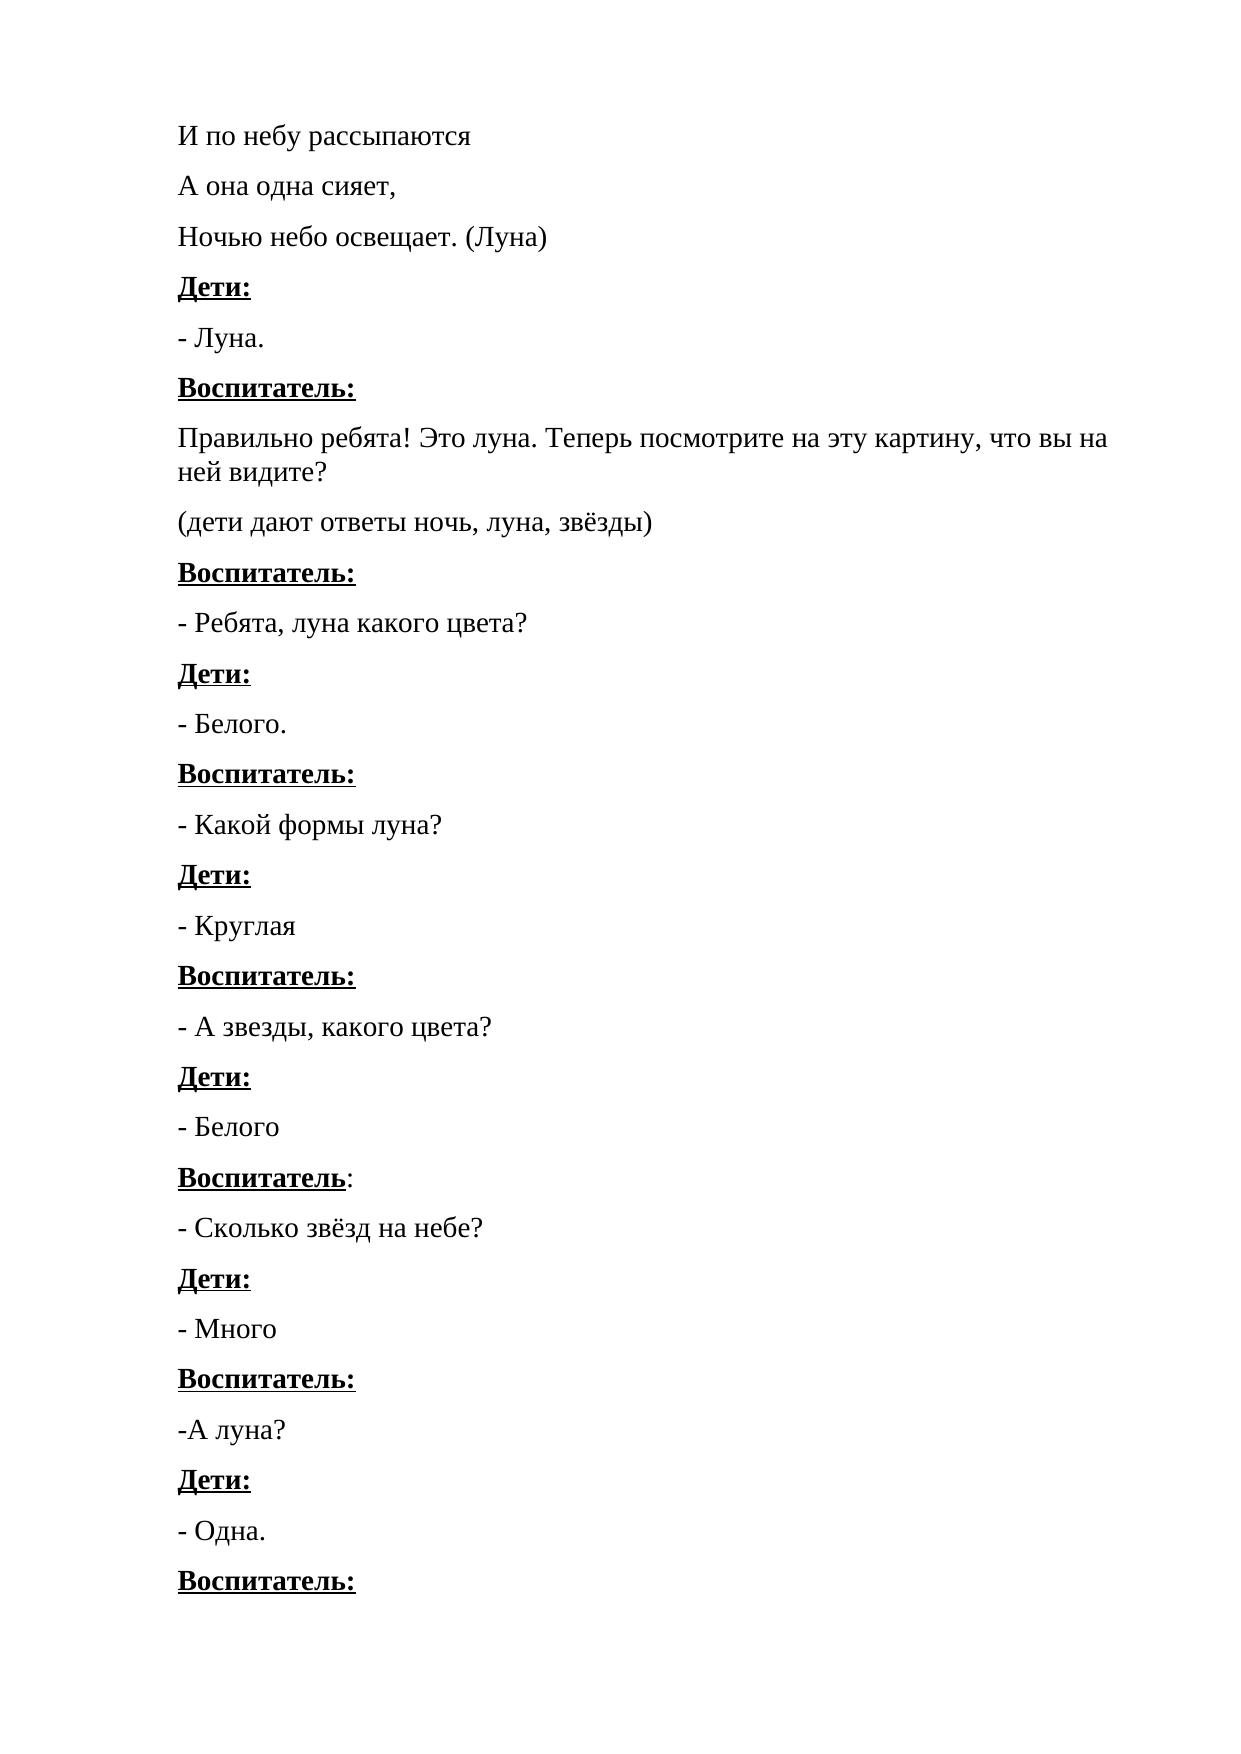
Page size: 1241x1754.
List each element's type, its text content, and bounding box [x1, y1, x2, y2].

text Воспитатель: [177, 555, 1152, 588]
text - Белого [177, 1109, 1152, 1143]
text Воспитатель: [177, 370, 1152, 404]
text - Много [177, 1311, 1152, 1345]
text Воспитатель: [177, 757, 1152, 790]
text Воспитатель: [177, 1160, 1152, 1193]
text Ночью небо освещает. (Луна) [177, 219, 1152, 252]
text - Сколько звёзд на небе? [177, 1210, 1152, 1244]
text - Одна. [177, 1513, 1152, 1546]
text Воспитатель: [177, 1362, 1152, 1395]
text - Круглая [177, 908, 1152, 941]
text И по небу рассыпаются [177, 118, 1152, 152]
text Воспитатель: [177, 1563, 1152, 1597]
text Дети: [177, 656, 1152, 689]
text Дети: [177, 857, 1152, 891]
text -А луна? [177, 1412, 1152, 1446]
text Воспитатель: [177, 958, 1152, 992]
text (дети дают ответы ночь, луна, звёзды) [177, 504, 1152, 538]
text Правильно ребята! Это луна. Теперь посмотрите на эту картину, что вы на ней видите? [177, 421, 1152, 488]
text Дети: [177, 1261, 1152, 1294]
text - Какой формы луна? [177, 807, 1152, 841]
text Дети: [177, 269, 1152, 303]
text Дети: [177, 1059, 1152, 1093]
text - А звезды, какого цвета? [177, 1009, 1152, 1042]
text - Белого. [177, 706, 1152, 740]
text Дети: [177, 1462, 1152, 1496]
text А она одна сияет, [177, 168, 1152, 202]
text - Луна. [177, 320, 1152, 353]
text - Ребята, луна какого цвета? [177, 605, 1152, 639]
